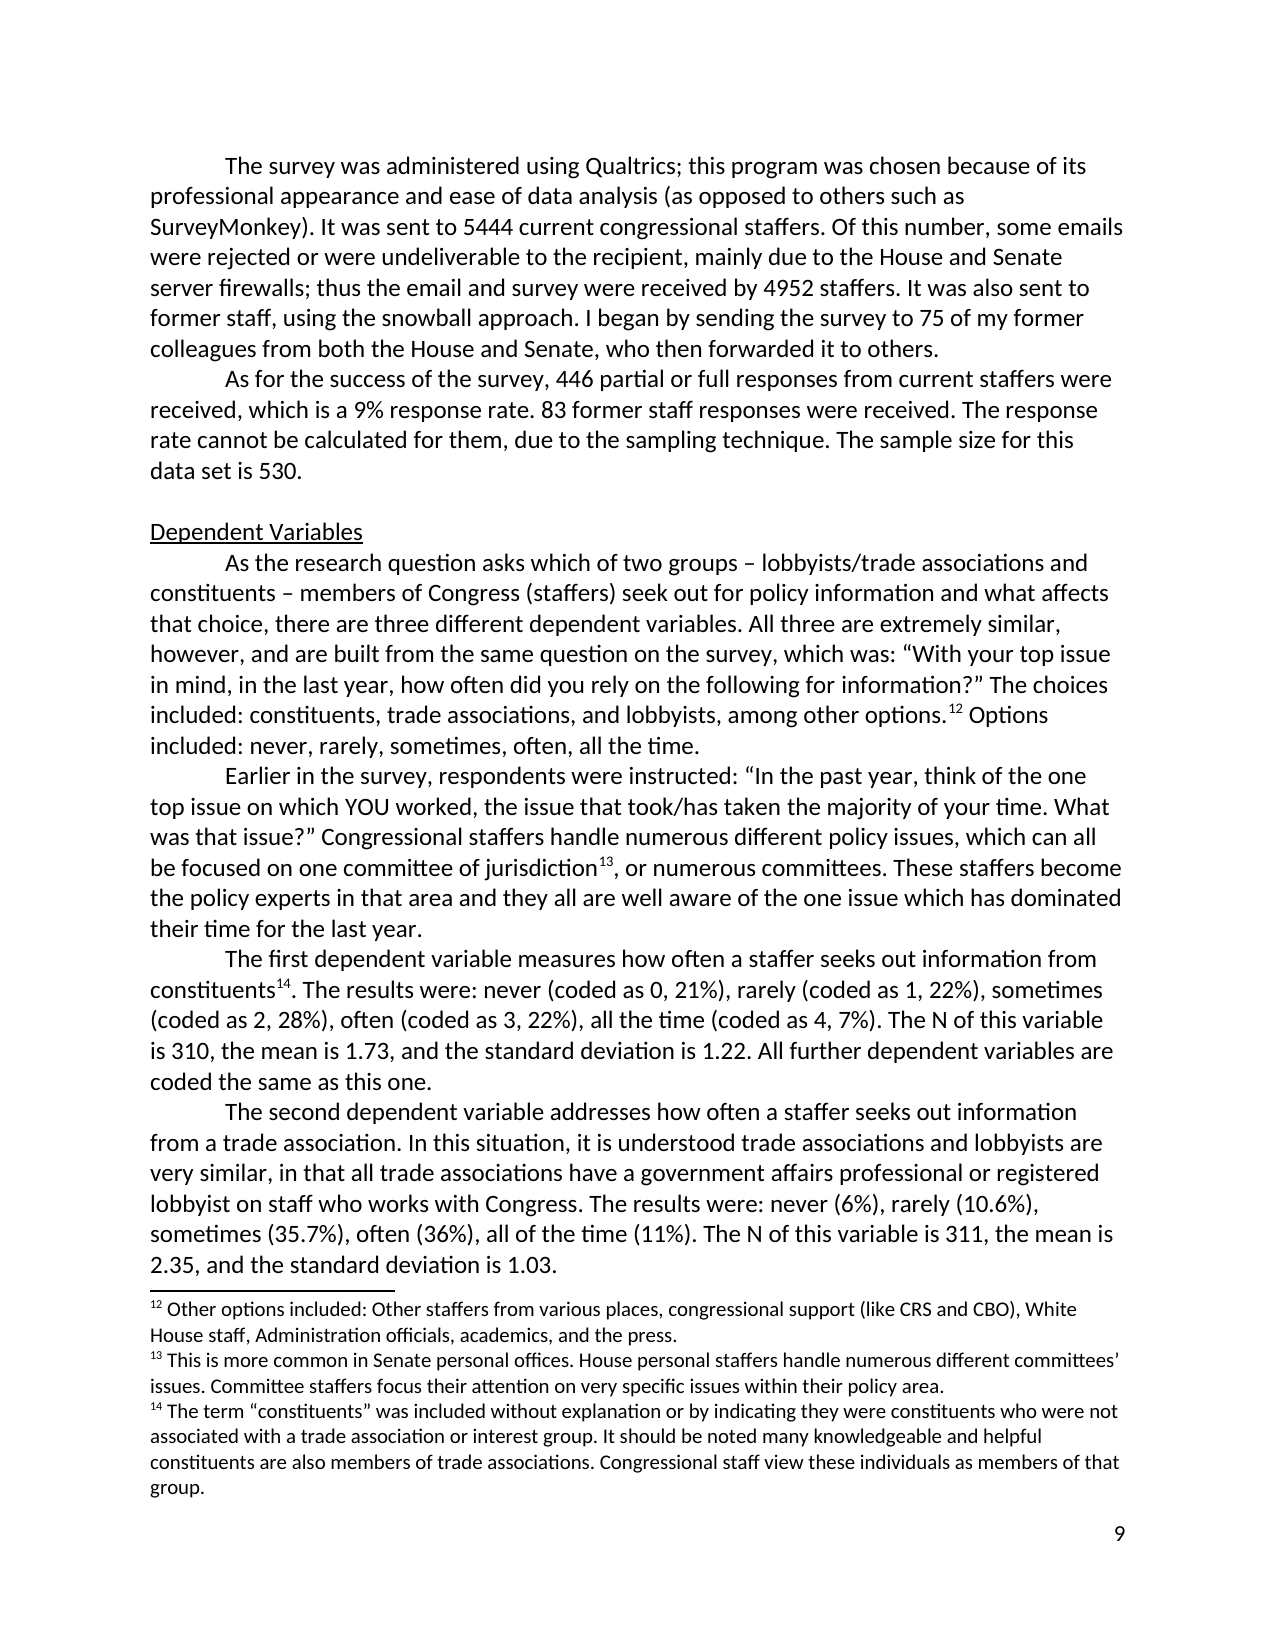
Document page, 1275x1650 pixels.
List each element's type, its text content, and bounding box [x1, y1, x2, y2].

text The survey was administered using Qualtrics; this program was chosen because of its professional appearance and ease of data analysis (as opposed to others such as SurveyMonkey). It was sent to 5444 current congressional staffers. Of this number, some emails were rejected or were undeliverable to the recipient, mainly due to the House and Senate server firewalls; thus the email and survey were received by 4952 staffers. It was also sent to former staff, using the snowball approach. I began by sending the survey to 75 of my former colleagues from both the House and Senate, who then forwarded it to others. [150, 150, 1125, 364]
text The second dependent variable addresses how often a staffer seeks out information from a trade association. In this situation, it is understood trade associations and lobbyists are very similar, in that all trade associations have a government affairs professional or registered lobbyist on staff who works with Congress. The results were: never (6%), rarely (10.6%), sometimes (35.7%), often (36%), all of the time (11%). The N of this variable is 311, the mean is 2.35, and the standard deviation is 1.03. [150, 1096, 1125, 1279]
text As for the success of the survey, 446 partial or full responses from current staffers were received, which is a 9% response rate. 83 former staff responses were received. The response rate cannot be calculated for them, due to the sampling technique. The sample size for this data set is 530. [150, 364, 1125, 486]
text Earlier in the survey, respondents were instructed: “In the past year, think of the one top issue on which YOU worked, the issue that took/has taken the majority of your time. What was that issue?” Congressional staffers handle numerous different policy issues, which can all be focused on one committee of jurisdiction, or numerous committees. These staffers become the policy experts in that area and they all are well aware of the one issue which has dominated their time for the last year. [150, 760, 1125, 943]
text As the research question asks which of two groups – lobbyists/trade associations and constituents – members of Congress (staffers) seek out for policy information and what affects that choice, there are three different dependent variables. All three are extremely similar, however, and are built from the same question on the survey, which was: “With your top issue in mind, in the last year, how often did you rely on the following for information?” The choices included: constituents, trade associations, and lobbyists, among other options. Options included: never, rarely, sometimes, often, all the time. [150, 547, 1125, 760]
text The first dependent variable measures how often a staffer seeks out information from constituents. The results were: never (coded as 0, 21%), rarely (coded as 1, 22%), sometimes (coded as 2, 28%), often (coded as 3, 22%), all the time (coded as 4, 7%). The N of this variable is 310, the mean is 1.73, and the standard deviation is 1.22. All further dependent variables are coded the same as this one. [150, 943, 1125, 1096]
text Dependent Variables [150, 516, 1125, 547]
